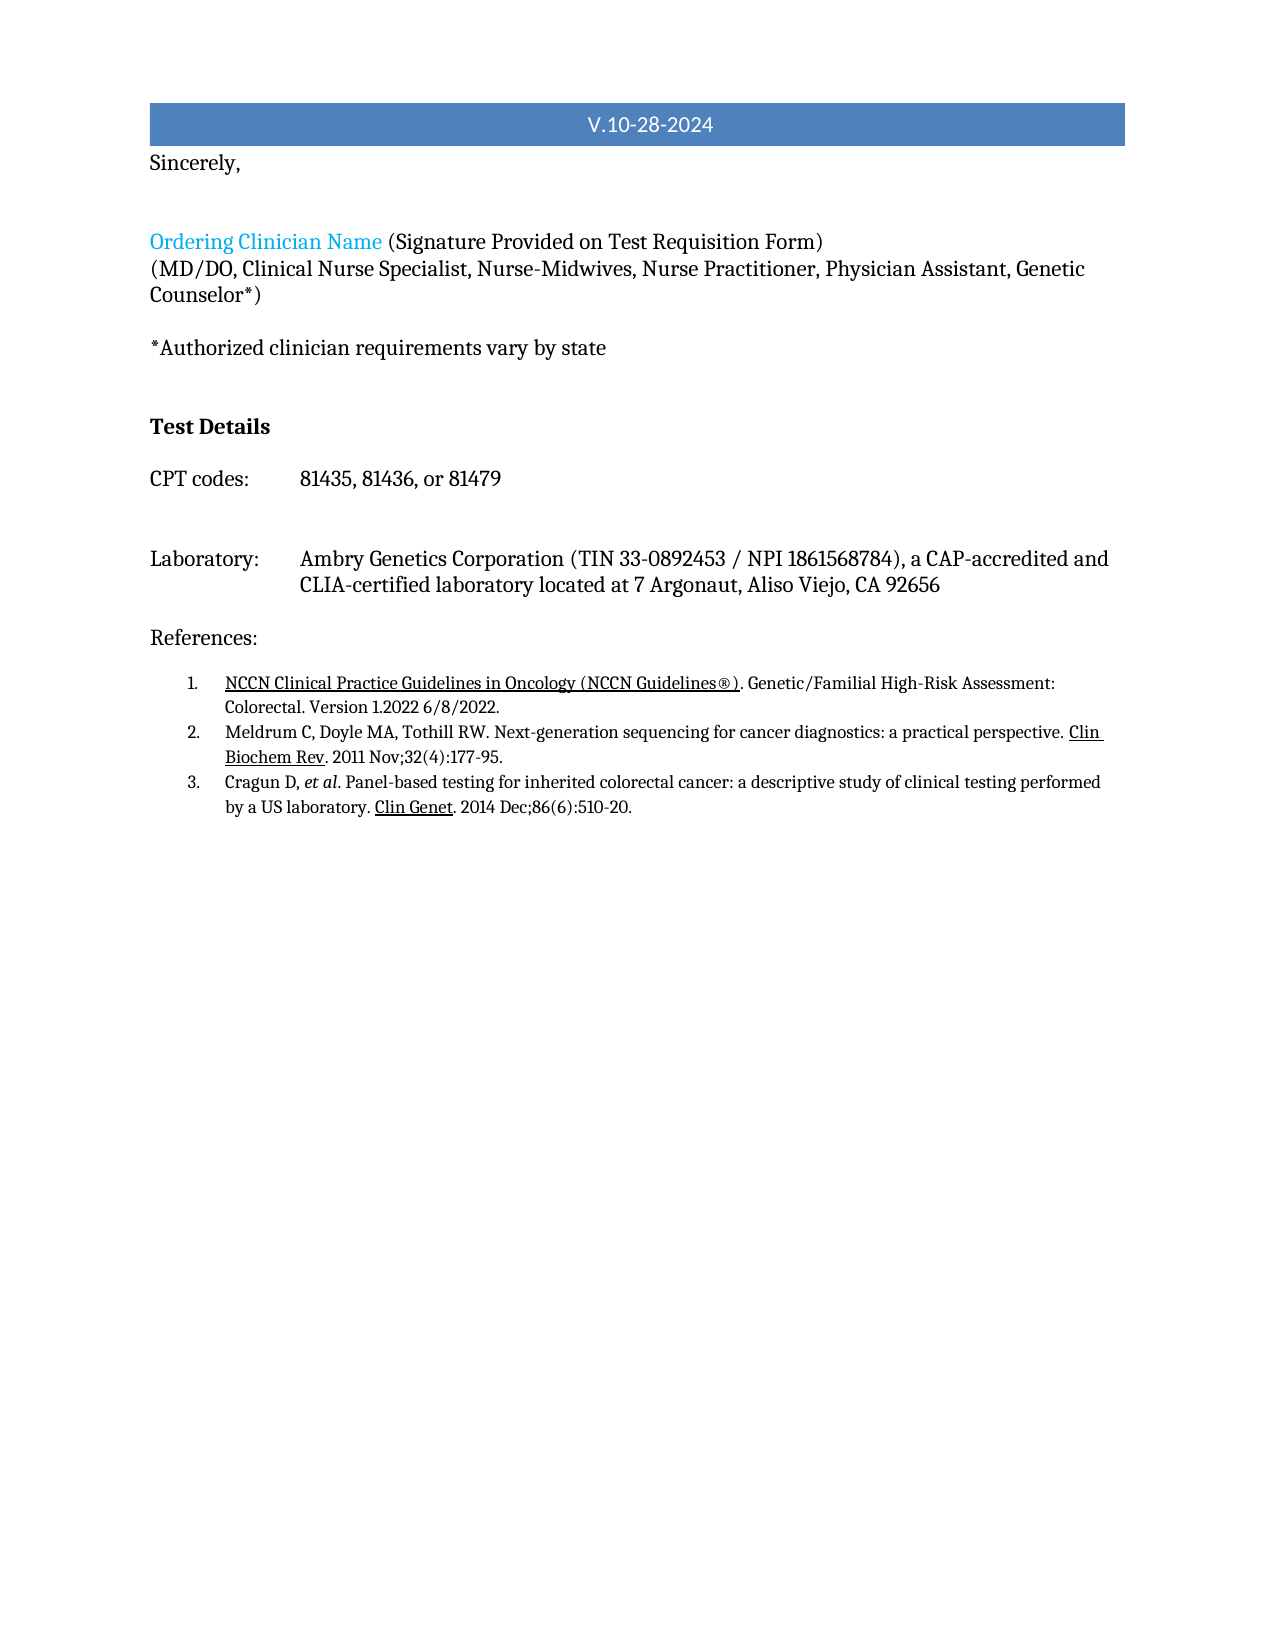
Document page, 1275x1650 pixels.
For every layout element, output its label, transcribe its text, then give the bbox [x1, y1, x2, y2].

text CPT codes: 81435, 81436, or 81479 [150, 466, 1125, 493]
text (MD/DO, Clinical Nurse Specialist, Nurse-Midwives, Nurse Practitioner, Physician Assistant, Genetic Counselor*) [150, 255, 1125, 308]
list Meldrum C, Doyle MA, Tothill RW. Next-generation sequencing for cancer diagnostics: a practical perspective. Clin Biochem Rev. 2011 Nov;32(4):177-95. [187, 722, 1125, 768]
text Sincerely, [150, 150, 1125, 176]
text References: [150, 624, 1125, 651]
text Test Details [150, 413, 1125, 440]
list Cragun D, et al. Panel-based testing for inherited colorectal cancer: a descriptive study of clinical testing performed by a US laboratory. Clin Genet. 2014 Dec;86(6):510-20. [187, 771, 1125, 818]
text Laboratory: Ambry Genetics Corporation (TIN 33-0892453 / NPI 1861568784), a CAP-accredited and CLIA-certified laboratory located at 7 Argonaut, Aliso Viejo, CA 92656 [150, 545, 1125, 598]
text *Authorized clinician requirements vary by state [150, 334, 1125, 361]
text Ordering Clinician Name (Signature Provided on Test Requisition Form) [150, 229, 1125, 255]
list NCCN Clinical Practice Guidelines in Oncology (NCCN Guidelines®). Genetic/Familial High-Risk Assessment: Colorectal. Version 1.2022 6/8/2022. [187, 672, 1125, 719]
